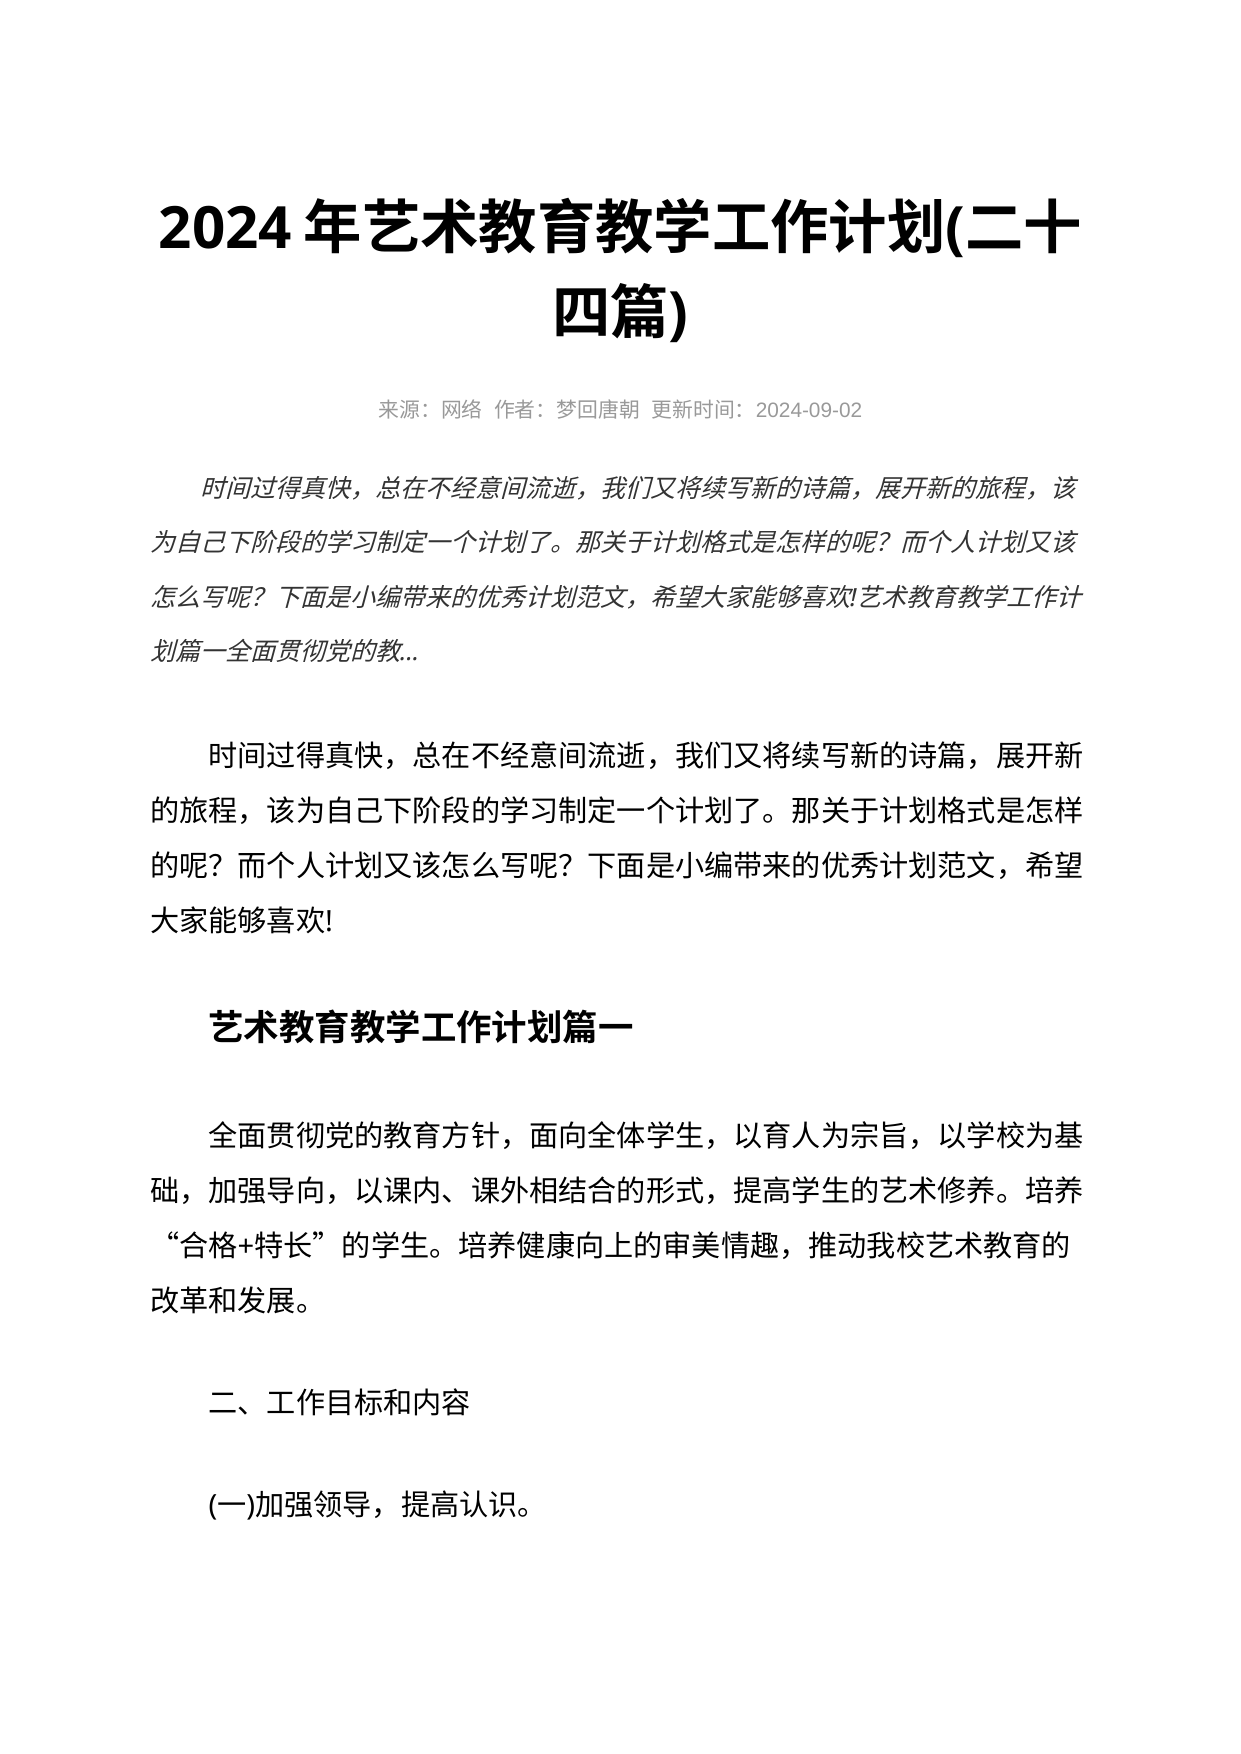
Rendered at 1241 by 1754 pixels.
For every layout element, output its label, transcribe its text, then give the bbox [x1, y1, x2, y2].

text 来源：网络 作者：梦回唐朝 更新时间：2024-09-02 [150, 398, 1090, 422]
text 时间过得真快，总在不经意间流逝，我们又将续写新的诗篇，展开新的旅程，该为自己下阶段的学习制定一个计划了。那关于计划格式是怎样的呢？而个人计划又该怎么写呢？下面是小编带来的优秀计划范文，希望大家能够喜欢! [150, 733, 1090, 940]
text 全面贯彻党的教育方针，面向全体学生，以育人为宗旨，以学校为基础，加强导向，以课内、课外相结合的形式，提高学生的艺术修养。培养“合格+特长”的学生。培养健康向上的审美情趣，推动我校艺术教育的改革和发展。 [150, 1113, 1090, 1320]
text 艺术教育教学工作计划篇一 [150, 999, 1090, 1051]
subtitle 2024年艺术教育教学工作计划(二十四篇) [150, 181, 1090, 351]
text (一)加强领导，提高认识。 [150, 1481, 1090, 1524]
text 二、工作目标和内容 [150, 1379, 1090, 1422]
text 时间过得真快，总在不经意间流逝，我们又将续写新的诗篇，展开新的旅程，该为自己下阶段的学习制定一个计划了。那关于计划格式是怎样的呢？而个人计划又该怎么写呢？下面是小编带来的优秀计划范文，希望大家能够喜欢!艺术教育教学工作计划篇一全面贯彻党的教... [150, 468, 1090, 668]
